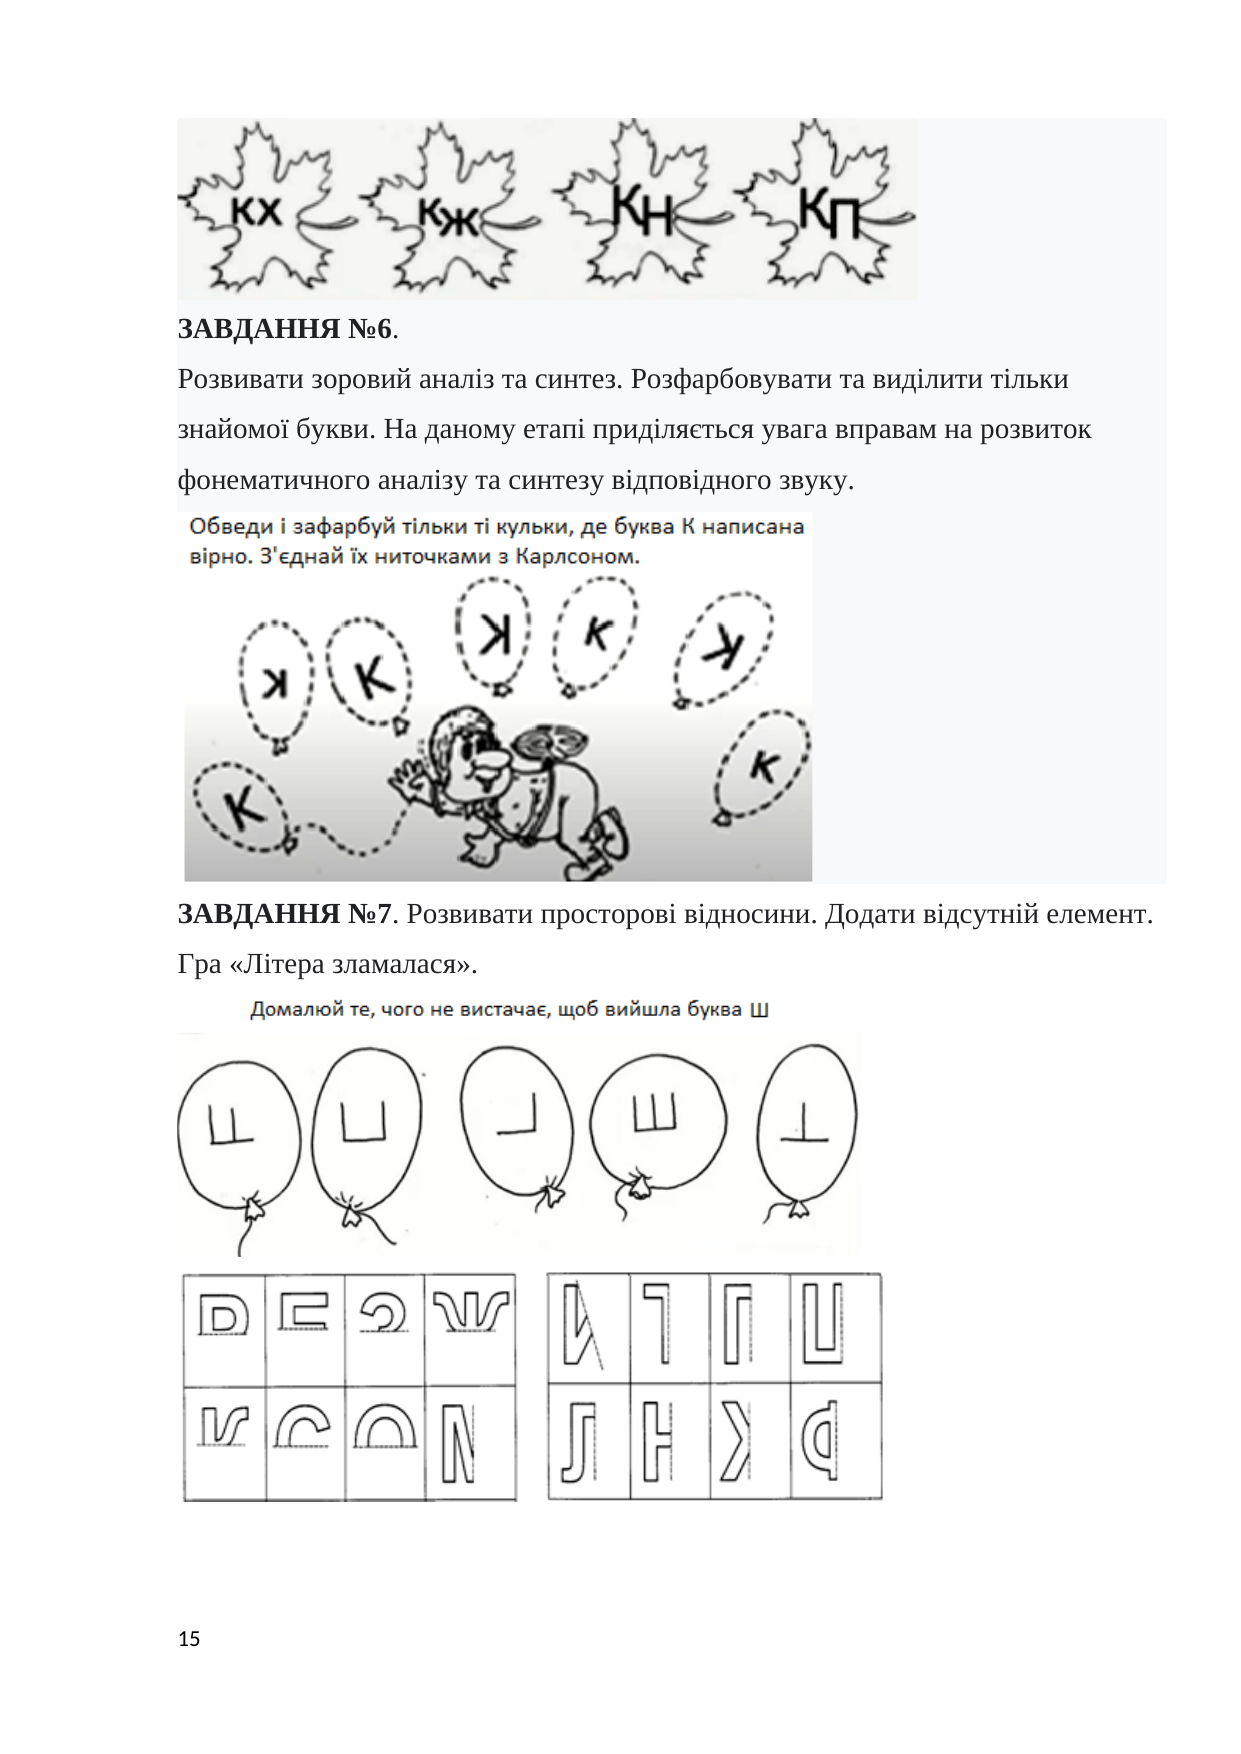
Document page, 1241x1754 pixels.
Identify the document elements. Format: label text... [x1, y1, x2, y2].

picture [177, 1268, 521, 1502]
text ЗАВДАННЯ №6. [177, 311, 1167, 344]
picture [177, 996, 862, 1257]
text ЗАВДАННЯ №7. Розвивати просторові відносини. Додати відсутній елемент. Гра «Літера зламалася». [177, 896, 1167, 980]
text Розвивати зоровий аналіз та синтез. Розфарбовувати та виділити тільки знайомої букви. На даному етапі приділяється увага вправам на розвиток фонематичного аналізу та синтезу відповідного звуку. [177, 361, 1167, 496]
picture [542, 1268, 886, 1502]
picture [177, 512, 813, 885]
